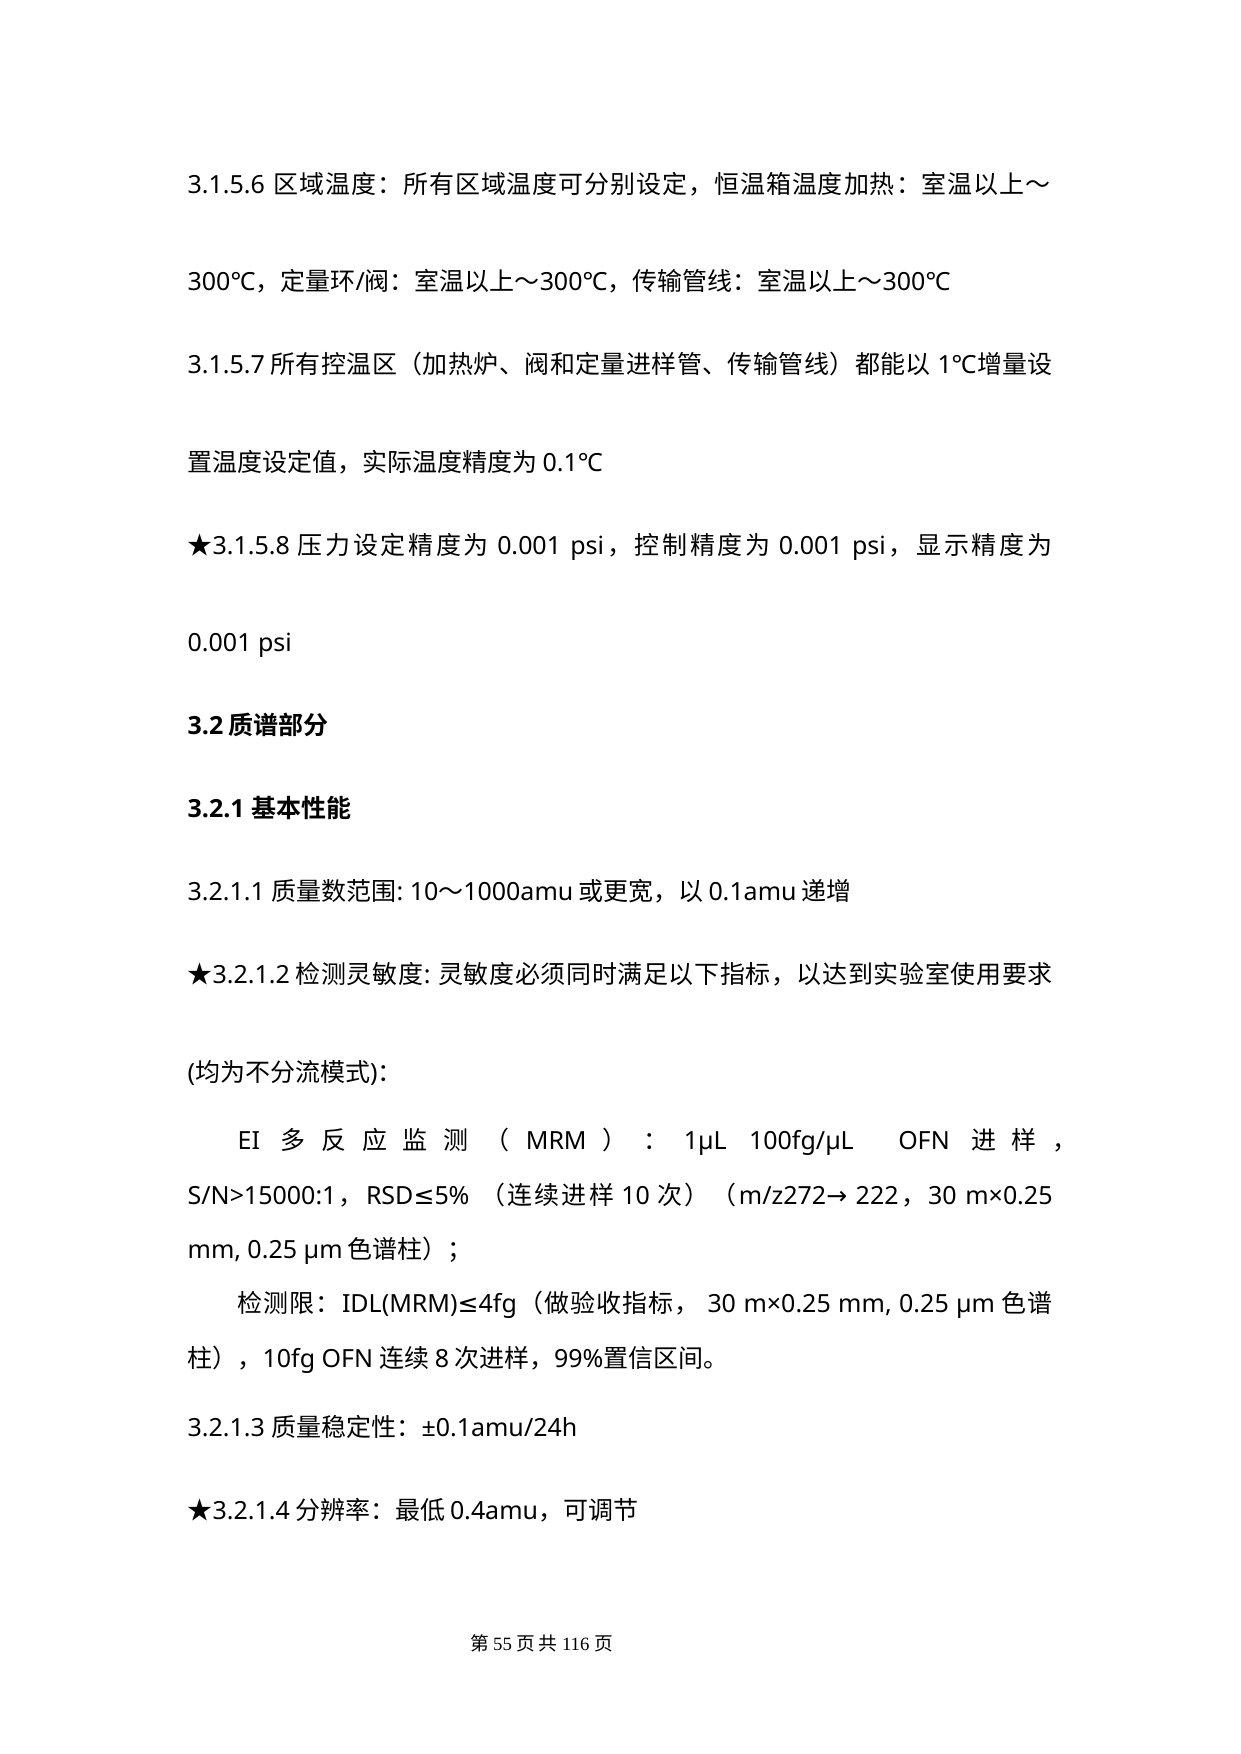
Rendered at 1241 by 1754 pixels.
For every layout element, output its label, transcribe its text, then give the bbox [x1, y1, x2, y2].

text ★3.2.1.4分辨率：最低0.4amu，可调节 [187, 1476, 1053, 1541]
text 检测限：IDL(MRM)≤4fg（做验收指标， 30 m×0.25 mm, 0.25 µm色谱柱），10fg OFN 连续8次进样，99%置信区间。 [187, 1284, 1053, 1374]
text 3.2.1.1 质量数范围: 10～1000amu或更宽，以0.1amu递增 [187, 857, 1053, 922]
text 3.2.1.3 质量稳定性：±0.1amu/24h [187, 1393, 1053, 1458]
text EI多反应监测（MRM）：1μL 100fg/μL OFN进样，S/N>15000:1，RSD≤5% （连续进样10次）（m/z272→ 222，30 m×0.25 mm, 0.25 µm色谱柱）； [187, 1121, 1053, 1266]
text ★3.2.1.2检测灵敏度: 灵敏度必须同时满足以下指标，以达到实验室使用要求 (均为不分流模式)： [187, 940, 1053, 1103]
text 3.2质谱部分 [187, 691, 1053, 756]
text 3.2.1 基本性能 [187, 774, 1053, 839]
text 3.1.5.6 区域温度：所有区域温度可分别设定，恒温箱温度加热：室温以上～300℃，定量环/阀：室温以上～300℃，传输管线：室温以上～300℃ [187, 150, 1053, 312]
text ★3.1.5.8压力设定精度为0.001 psi，控制精度为0.001 psi，显示精度为0.001 psi [187, 511, 1053, 674]
text 3.1.5.7所有控温区（加热炉、阀和定量进样管、传输管线）都能以1℃增量设置温度设定值，实际温度精度为0.1℃ [187, 331, 1053, 493]
